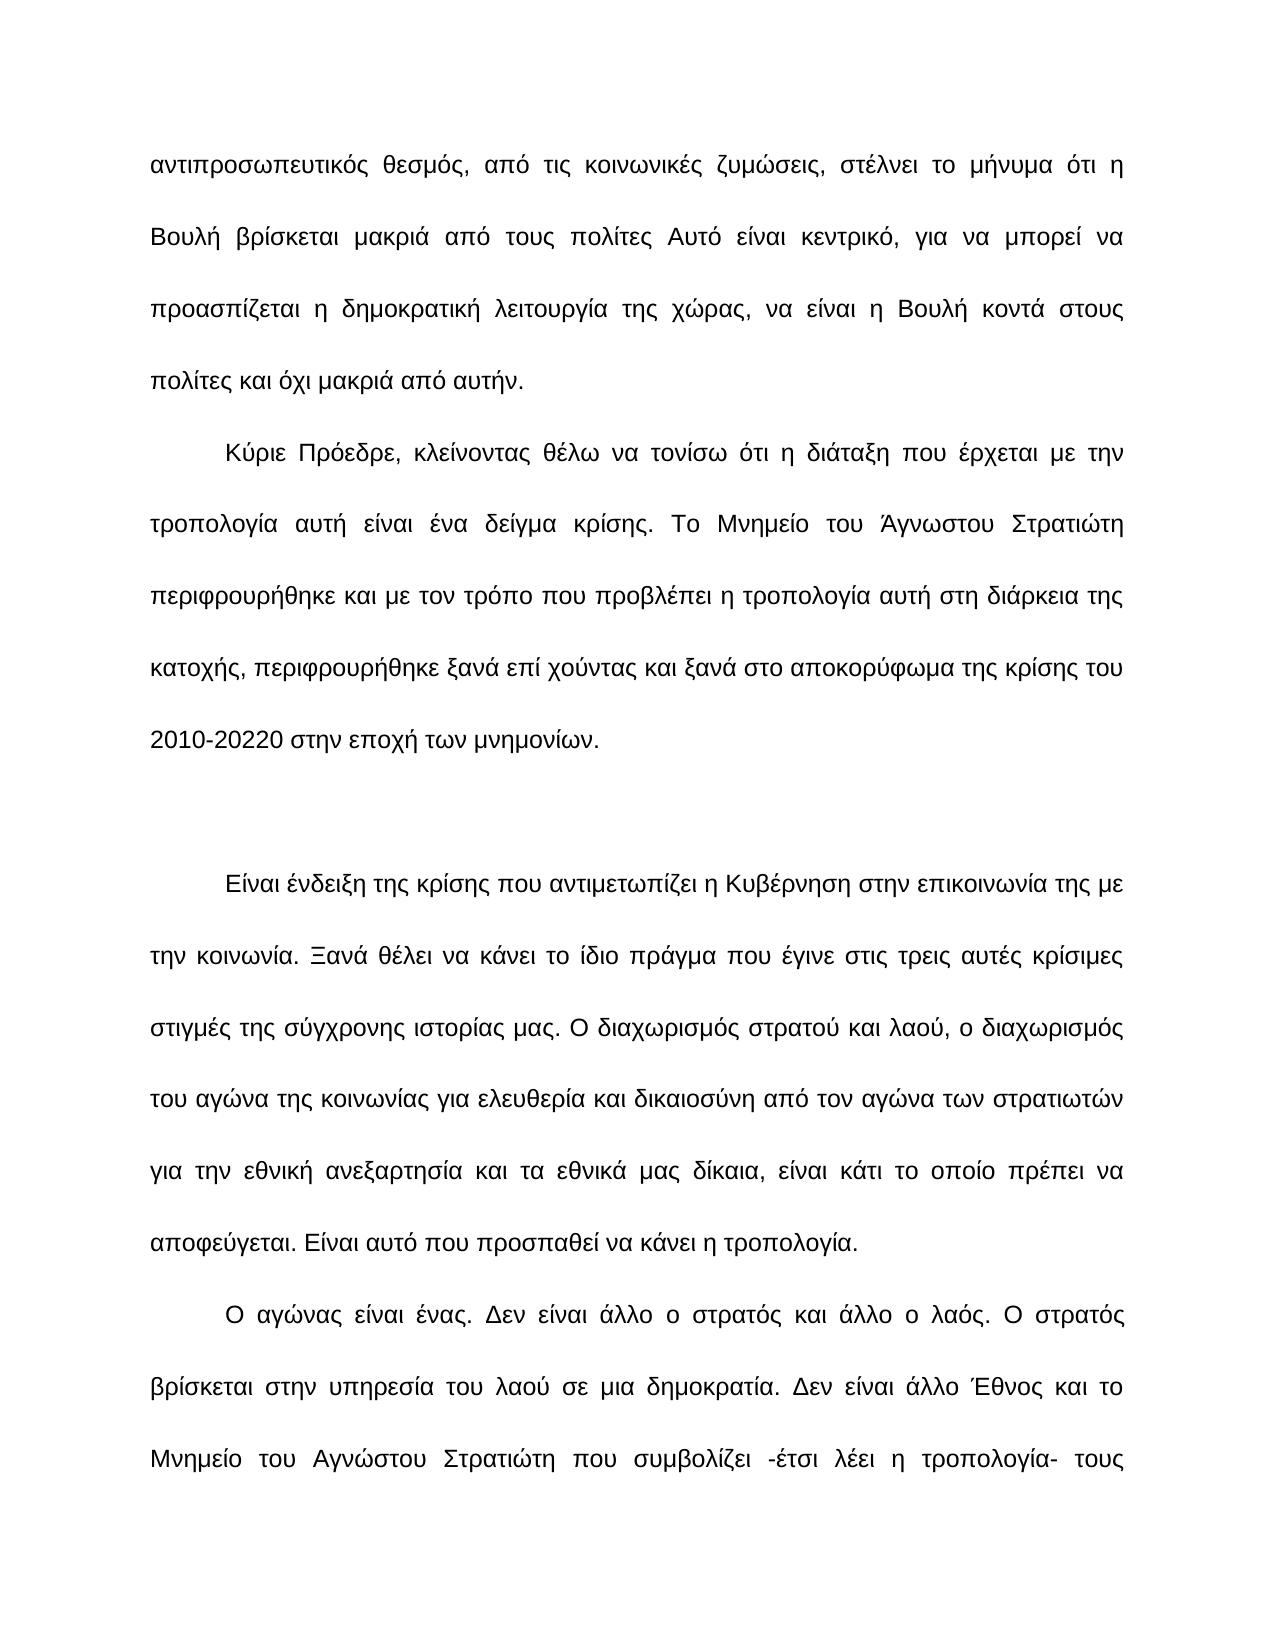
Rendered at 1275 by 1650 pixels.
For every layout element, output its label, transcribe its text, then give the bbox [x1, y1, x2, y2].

text Κύριε Πρόεδρε, κλείνοντας θέλω να τονίσω ότι η διάταξη που έρχεται με την τροπολογία αυτή είναι ένα δείγμα κρίσης. Το Μνημείο του Άγνωστου Στρατιώτη περιφρουρήθηκε και με τον τρόπο που προβλέπει η τροπολογία αυτή στη διάρκεια της κατοχής, περιφρουρήθηκε ξανά επί χούντας και ξανά στο αποκορύφωμα της κρίσης του 2010-20220 στην εποχή των μνημονίων. [150, 437, 1125, 754]
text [150, 150, 1125, 394]
text Είναι ένδειξη της κρίσης που αντιμετωπίζει η Κυβέρνηση στην επικοινωνία της με την κοινωνία. Ξανά θέλει να κάνει το ίδιο πράγμα που έγινε στις τρεις αυτές κρίσιμες στιγμές της σύγχρονης ιστορίας μας. Ο διαχωρισμός στρατού και λαού, ο διαχωρισμός του αγώνα της κοινωνίας για ελευθερία και δικαιοσύνη από τον αγώνα των στρατιωτών για την εθνική ανεξαρτησία και τα εθνικά μας δίκαια, είναι κάτι το οποίο πρέπει να αποφεύγεται. Είναι αυτό που προσπαθεί να κάνει η τροπολογία. [150, 869, 1125, 1257]
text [150, 1300, 1125, 1472]
